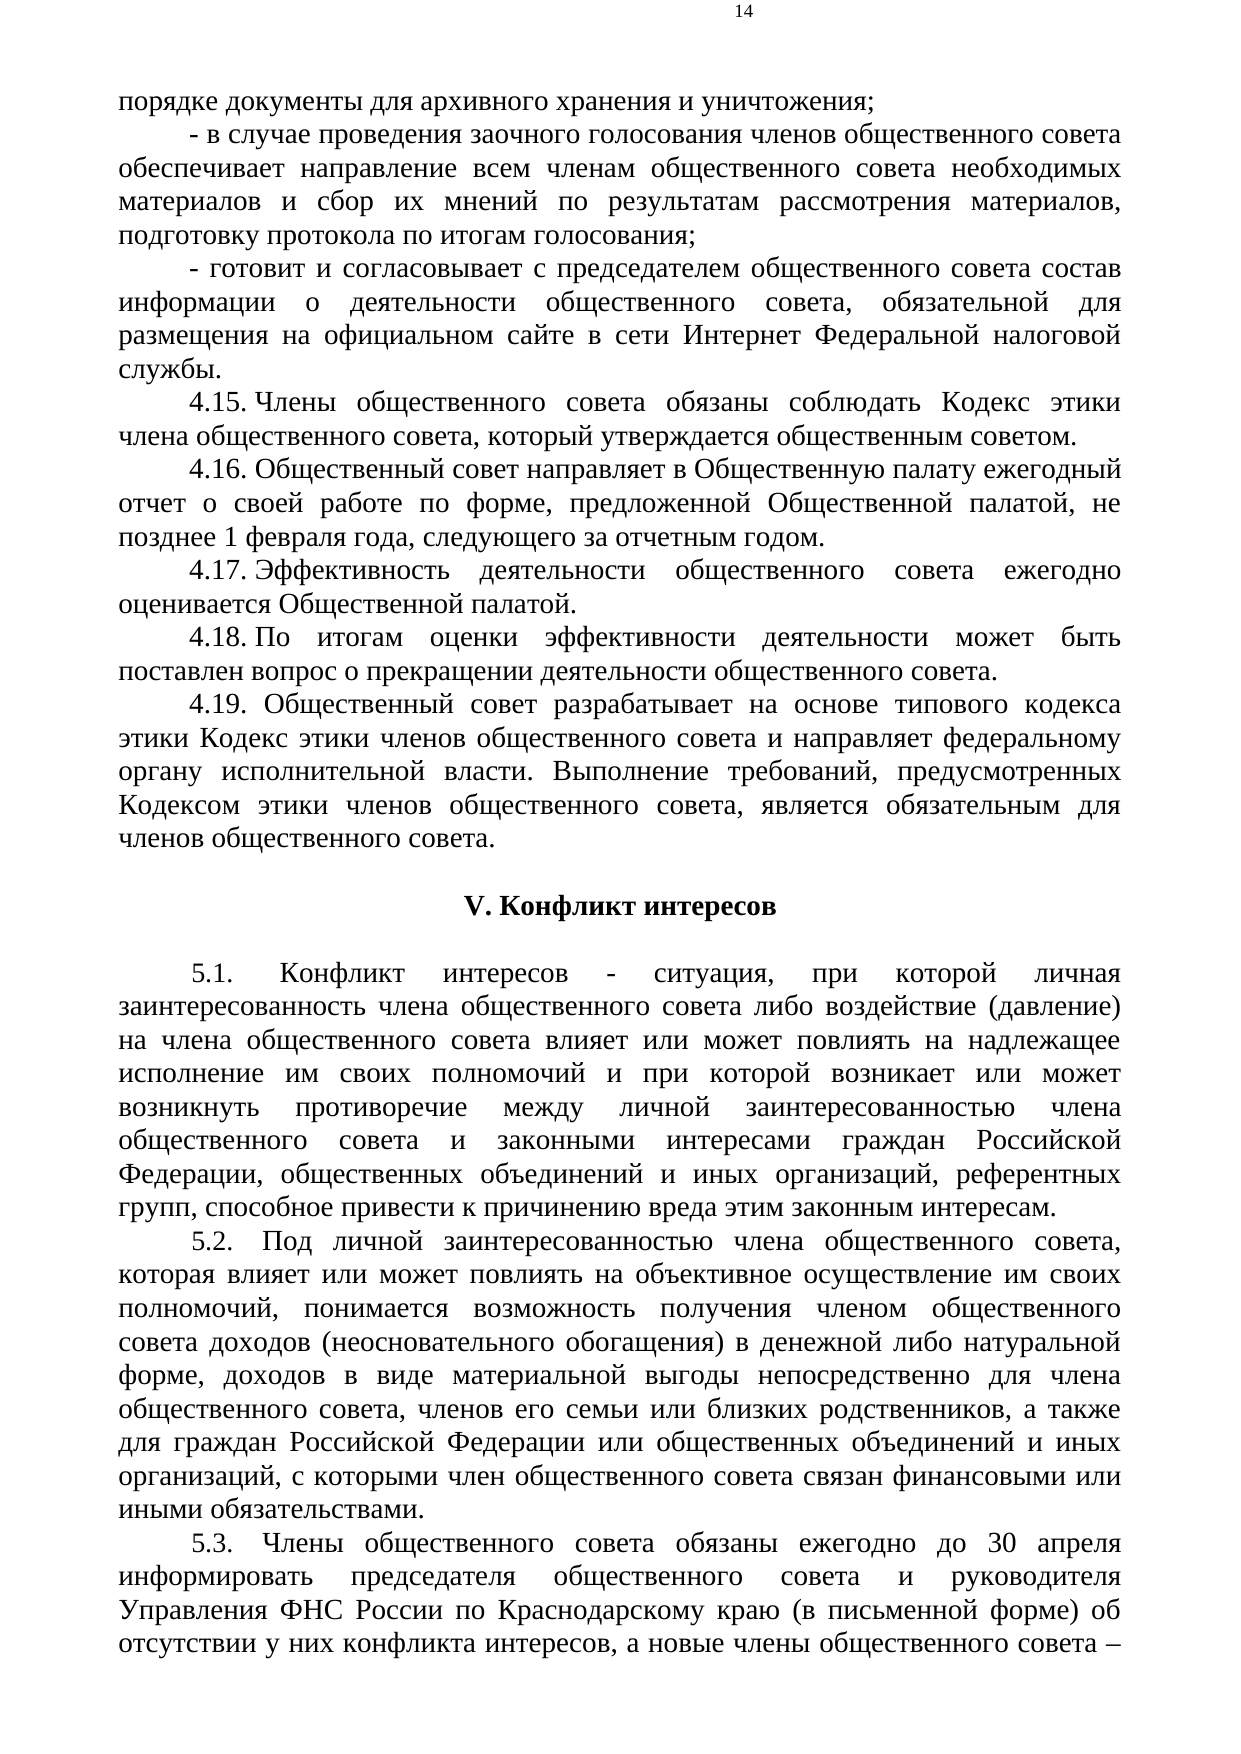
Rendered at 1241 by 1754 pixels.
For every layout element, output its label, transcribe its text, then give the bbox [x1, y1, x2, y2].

text 4.16. Общественный совет направляет в Общественную палату ежегодный отчет о своей работе по форме, предложенной Общественной палатой, не позднее 1 февраля года, следующего за отчетным годом. [118, 452, 1122, 552]
text 4.17. Эффективность деятельности общественного совета ежегодно оценивается Общественной палатой. [118, 552, 1122, 619]
text - в случае проведения заочного голосования членов общественного совета обеспечивает направление всем членам общественного совета необходимых материалов и сбор их мнений по результатам рассмотрения материалов, подготовку протокола по итогам голосования; [118, 116, 1122, 250]
text 4.19. Общественный совет разрабатывает на основе типового кодекса этики Кодекс этики членов общественного совета и направляет федеральному органу исполнительной власти. Выполнение требований, предусмотренных Кодексом этики членов общественного совета, является обязательным для членов общественного совета. [118, 686, 1122, 854]
list Под личной заинтересованностью члена общественного совета, которая влияет или может повлиять на объективное осуществление им своих полномочий, понимается возможность получения членом общественного совета доходов (неосновательного обогащения) в денежной либо натуральной форме, доходов в виде материальной выгоды непосредственно для члена общественного совета, членов его семьи или близких родственников, а также для граждан Российской Федерации или общественных объединений и иных организаций, с которыми член общественного совета связан финансовыми или иными обязательствами. [118, 1223, 1122, 1525]
list Конфликт интересов - ситуация, при которой личная заинтересованность члена общественного совета либо воздействие (давление) на члена общественного совета влияет или может повлиять на надлежащее исполнение им своих полномочий и при которой возникает или может возникнуть противоречие между личной заинтересованностью члена общественного совета и законными интересами граждан Российской Федерации, общественных объединений и иных организаций, референтных групп, способное привести к причинению вреда этим законным интересам. [118, 955, 1122, 1223]
text - готовит и согласовывает с председателем общественного совета состав информации о деятельности общественного совета, обязательной для размещения на официальном сайте в сети Интернет Федеральной налоговой службы. [118, 250, 1122, 384]
text 4.18. По итогам оценки эффективности деятельности может быть поставлен вопрос о прекращении деятельности общественного совета. [118, 619, 1122, 686]
text V. Конфликт интересов [118, 888, 1122, 921]
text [118, 83, 1122, 116]
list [118, 1525, 1122, 1659]
text 4.15. Члены общественного совета обязаны соблюдать Кодекс этики члена общественного совета, который утверждается общественным советом. [118, 384, 1122, 452]
